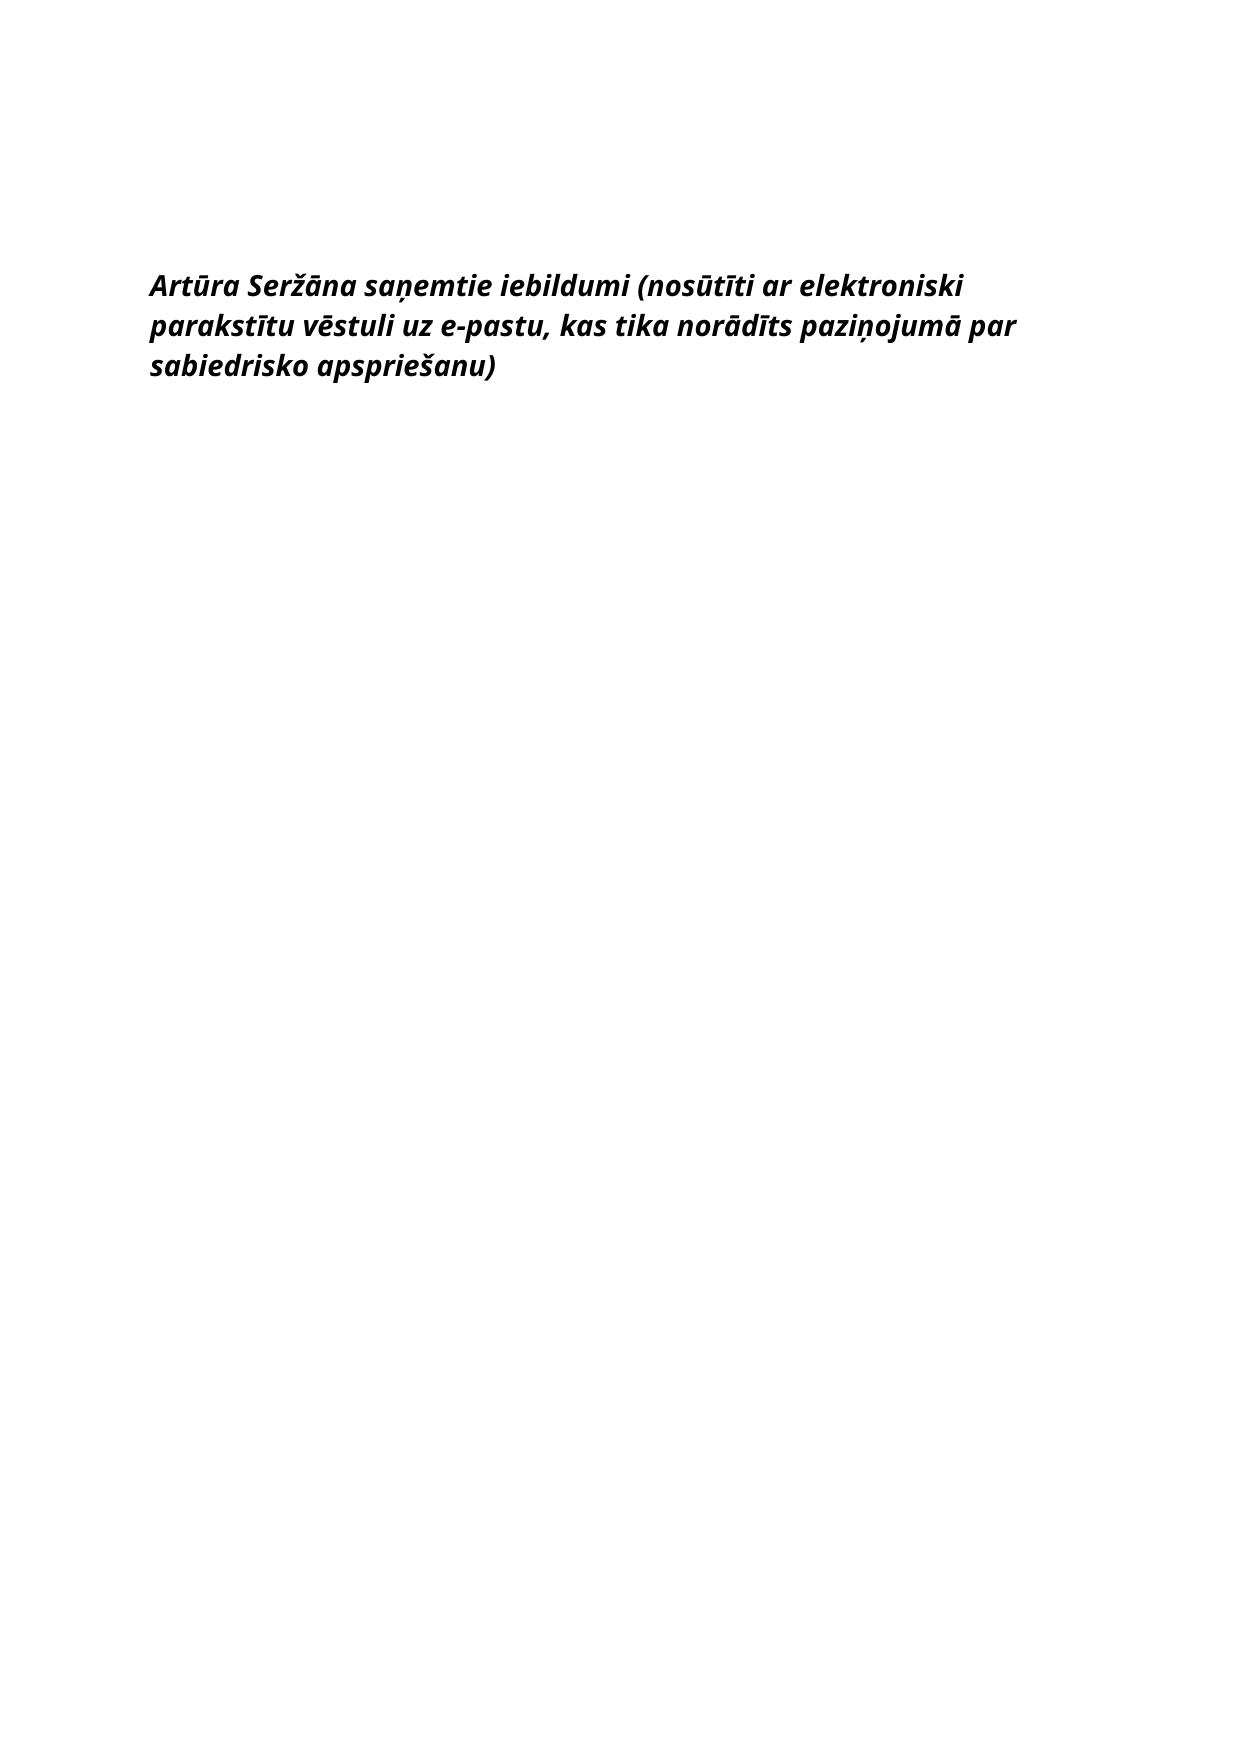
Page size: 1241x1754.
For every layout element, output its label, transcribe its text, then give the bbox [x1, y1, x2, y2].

text Artūra Seržāna saņemtie iebildumi (nosūtīti ar elektroniski parakstītu vēstuli uz e-pastu, kas tika norādīts paziņojumā par sabiedrisko apspriešanu) [150, 265, 1090, 384]
